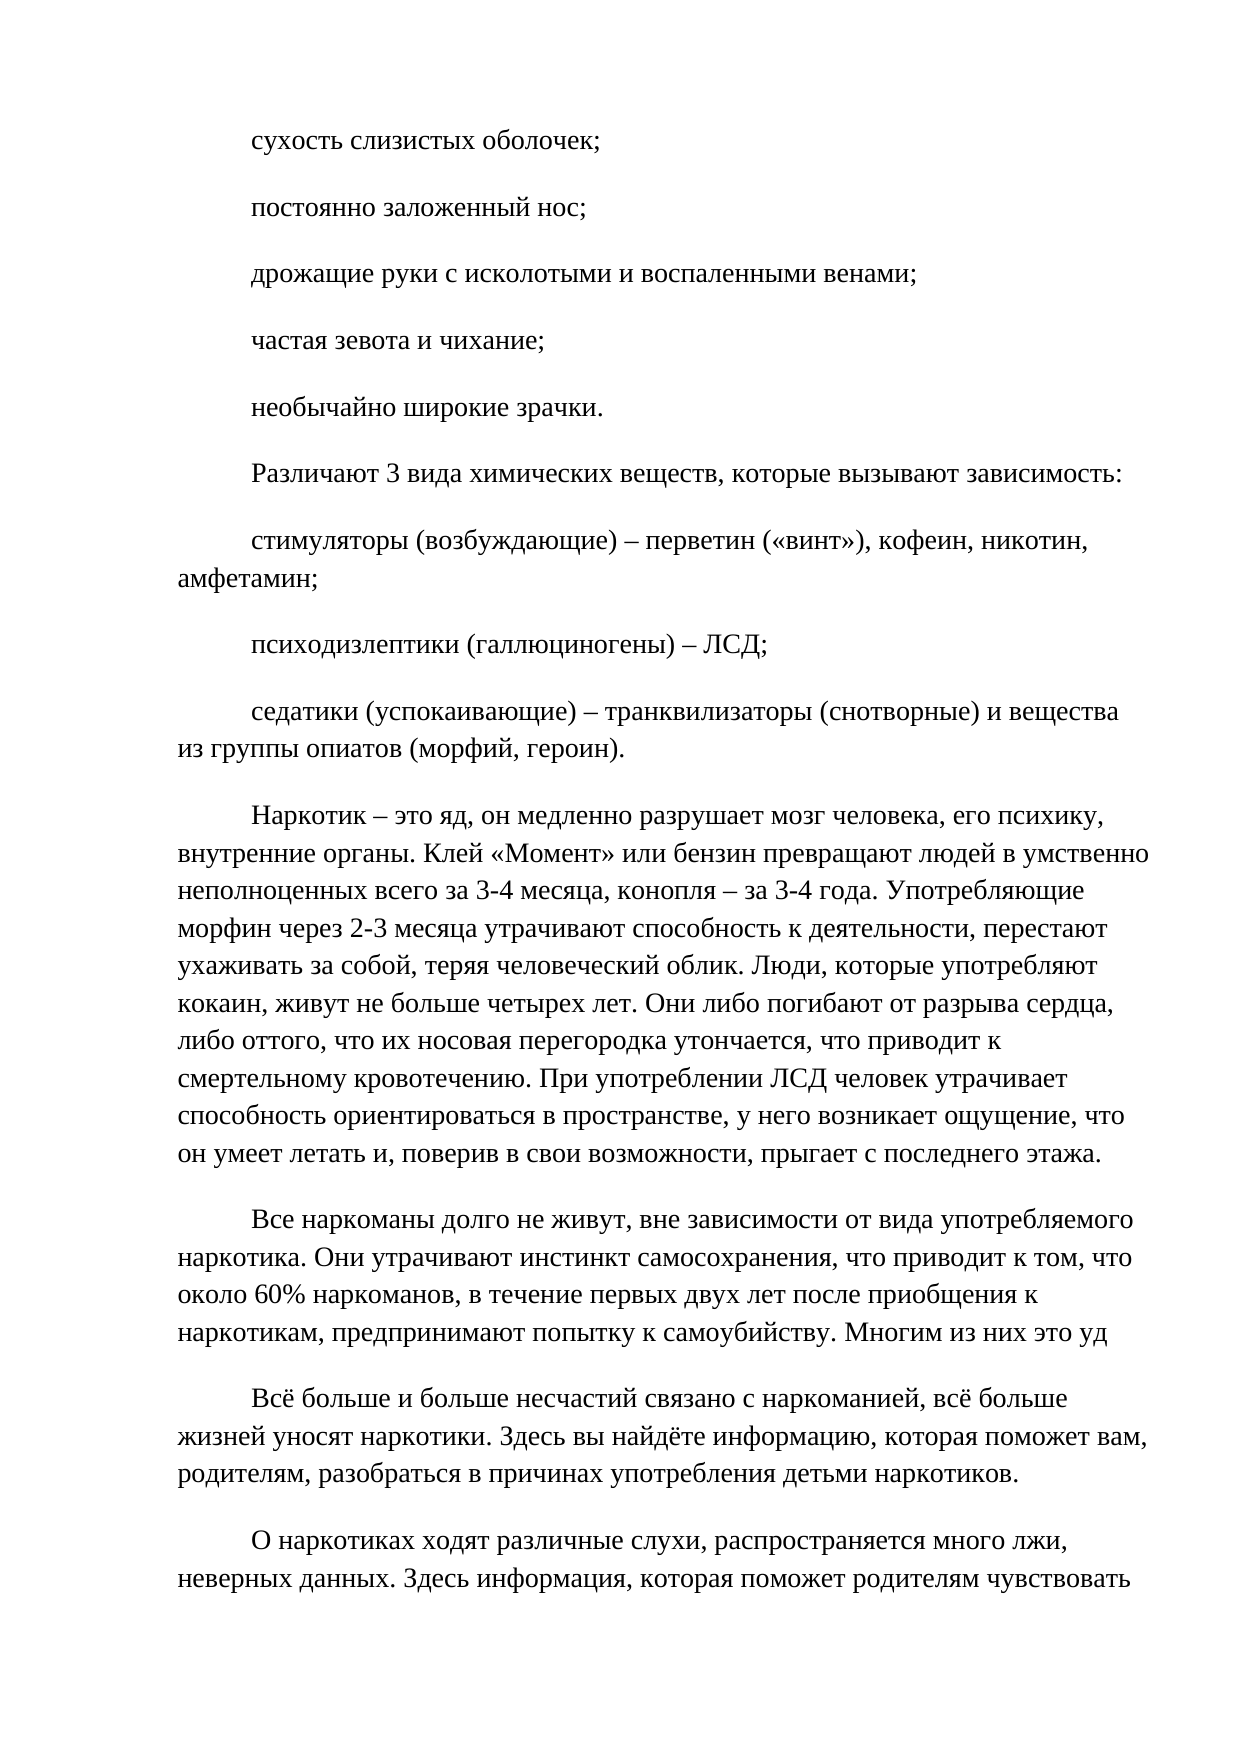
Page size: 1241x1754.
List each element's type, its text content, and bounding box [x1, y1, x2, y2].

text психодизлептики (галлюциногены) – ЛСД; [177, 622, 1152, 660]
text постоянно заложенный нос; [177, 185, 1152, 222]
text частая зевота и чихание; [177, 318, 1152, 356]
text стимуляторы (возбуждающие) – перветин («винт»), кофеин, никотин, амфетамин; [177, 518, 1152, 593]
text Всё больше и больше несчастий связано с наркоманией, всё больше жизней уносят наркотики. Здесь вы найдёте информацию, которая поможет вам, родителям, разобраться в причинах употребления детьми наркотиков. [177, 1376, 1152, 1489]
text Наркотик – это яд, он медленно разрушает мозг человека, его психику, внутренние органы. Клей «Момент» или бензин превращают людей в умственно неполноценных всего за 3-4 месяца, конопля – за 3-4 года. Употребляющие морфин через 2-3 месяца утрачивают способность к деятельности, перестают ухаживать за собой, теряя человеческий облик. Люди, которые употребляют кокаин, живут не больше четырех лет. Они либо погибают от разрыва сердца, либо оттого, что их носовая перегородка утончается, что приводит к смертельному кровотечению. При употреблении ЛСД человек утрачивает способность ориентироваться в пространстве, у него возникает ощущение, что он умеет летать и, поверив в свои возможности, прыгает с последнего этажа. [177, 793, 1152, 1168]
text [177, 1518, 1152, 1593]
text Различают 3 вида химических веществ, которые вызывают зависимость: [177, 451, 1152, 489]
text дрожащие руки с исколотыми и воспаленными венами; [177, 251, 1152, 289]
text необычайно широкие зрачки. [177, 385, 1152, 422]
text сухость слизистых оболочек; [177, 118, 1152, 156]
text Все наркоманы долго не живут, вне зависимости от вида употребляемого наркотика. Они утрачивают инстинкт самосохранения, что приводит к том, что около 60% наркоманов, в течение первых двух лет после приобщения к наркотикам, предпринимают попытку к самоубийству. Многим из них это уд [177, 1197, 1152, 1347]
text седатики (успокаивающие) – транквилизаторы (снотворные) и вещества из группы опиатов (морфий, героин). [177, 689, 1152, 764]
